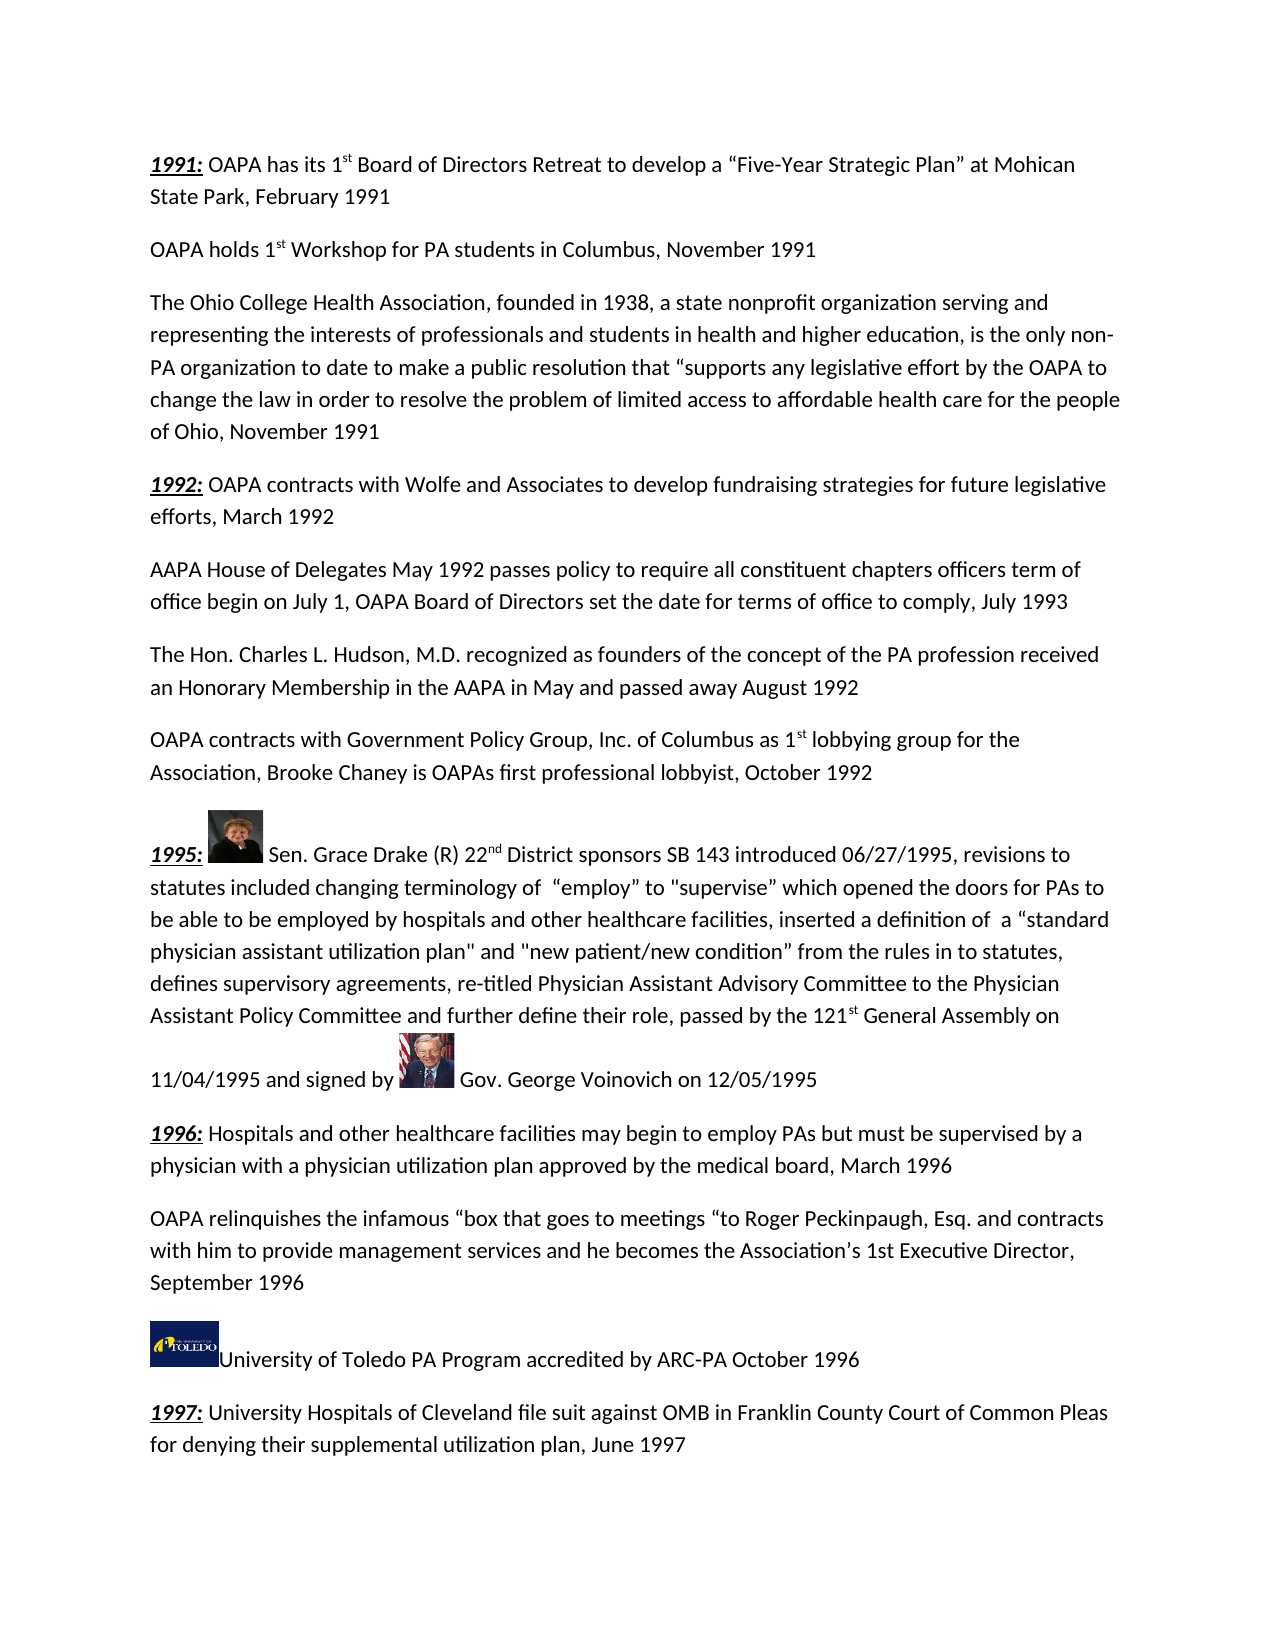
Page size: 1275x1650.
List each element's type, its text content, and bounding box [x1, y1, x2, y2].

text University of Toledo PA Program accredited by ARC-PA October 1996 [150, 1321, 1125, 1373]
text 1992: OAPA contracts with Wolfe and Associates to develop fundraising strategies for future legislative efforts, March 1992 [150, 470, 1125, 530]
text OAPA holds 1st Workshop for PA students in Columbus, November 1991 [150, 235, 1125, 263]
text 1996: Hospitals and other healthcare facilities may begin to employ PAs but must be supervised by a physician with a physician utilization plan approved by the medical board, March 1996 [150, 1119, 1125, 1179]
text AAPA House of Delegates May 1992 passes policy to require all constituent chapters officers term of office begin on July 1, OAPA Board of Directors set the date for terms of office to comply, July 1993 [150, 555, 1125, 615]
picture [208, 810, 264, 863]
text OAPA contracts with Government Policy Group, Inc. of Columbus as 1st lobbying group for the Association, Brooke Chaney is OAPAs first professional lobbyist, October 1992 [150, 726, 1125, 786]
picture [399, 1033, 455, 1088]
text The Ohio College Health Association, founded in 1938, a state nonprofit organization serving and representing the interests of professionals and students in health and higher education, is the only non-PA organization to date to make a public resolution that “supports any legislative effort by the OAPA to change the law in order to resolve the problem of limited access to affordable health care for the people of Ohio, November 1991 [150, 288, 1125, 445]
text 1995: Sen. Grace Drake (R) 22nd District sponsors SB 143 introduced 06/27/1995, revisions to statutes included changing terminology of “employ” to "supervise” which opened the doors for PAs to be able to be employed by hospitals and other healthcare facilities, inserted a definition of a “standard physician assistant utilization plan" and "new patient/new condition” from the rules in to statutes, defines supervisory agreements, re-titled Physician Assistant Advisory Committee to the Physician Assistant Policy Committee and further define their role, passed by the 121st General Assembly on 11/04/1995 and signed by Gov. George Voinovich on 12/05/1995 [150, 811, 1125, 1094]
text The Hon. Charles L. Hudson, M.D. recognized as founders of the concept of the PA profession received an Honorary Membership in the AAPA in May and passed away August 1992 [150, 640, 1125, 701]
text OAPA relinquishes the infamous “box that goes to meetings “to Roger Peckinpaugh, Esq. and contracts with him to provide management services and he becomes the Association’s 1st Executive Director, September 1996 [150, 1204, 1125, 1296]
text 1991: OAPA has its 1st Board of Directors Retreat to develop a “Five-Year Strategic Plan” at Mohican State Park, February 1991 [150, 150, 1125, 210]
picture [150, 1321, 219, 1367]
text 1997: University Hospitals of Cleveland file suit against OMB in Franklin County Court of Common Pleas for denying their supplemental utilization plan, June 1997 [150, 1398, 1125, 1458]
